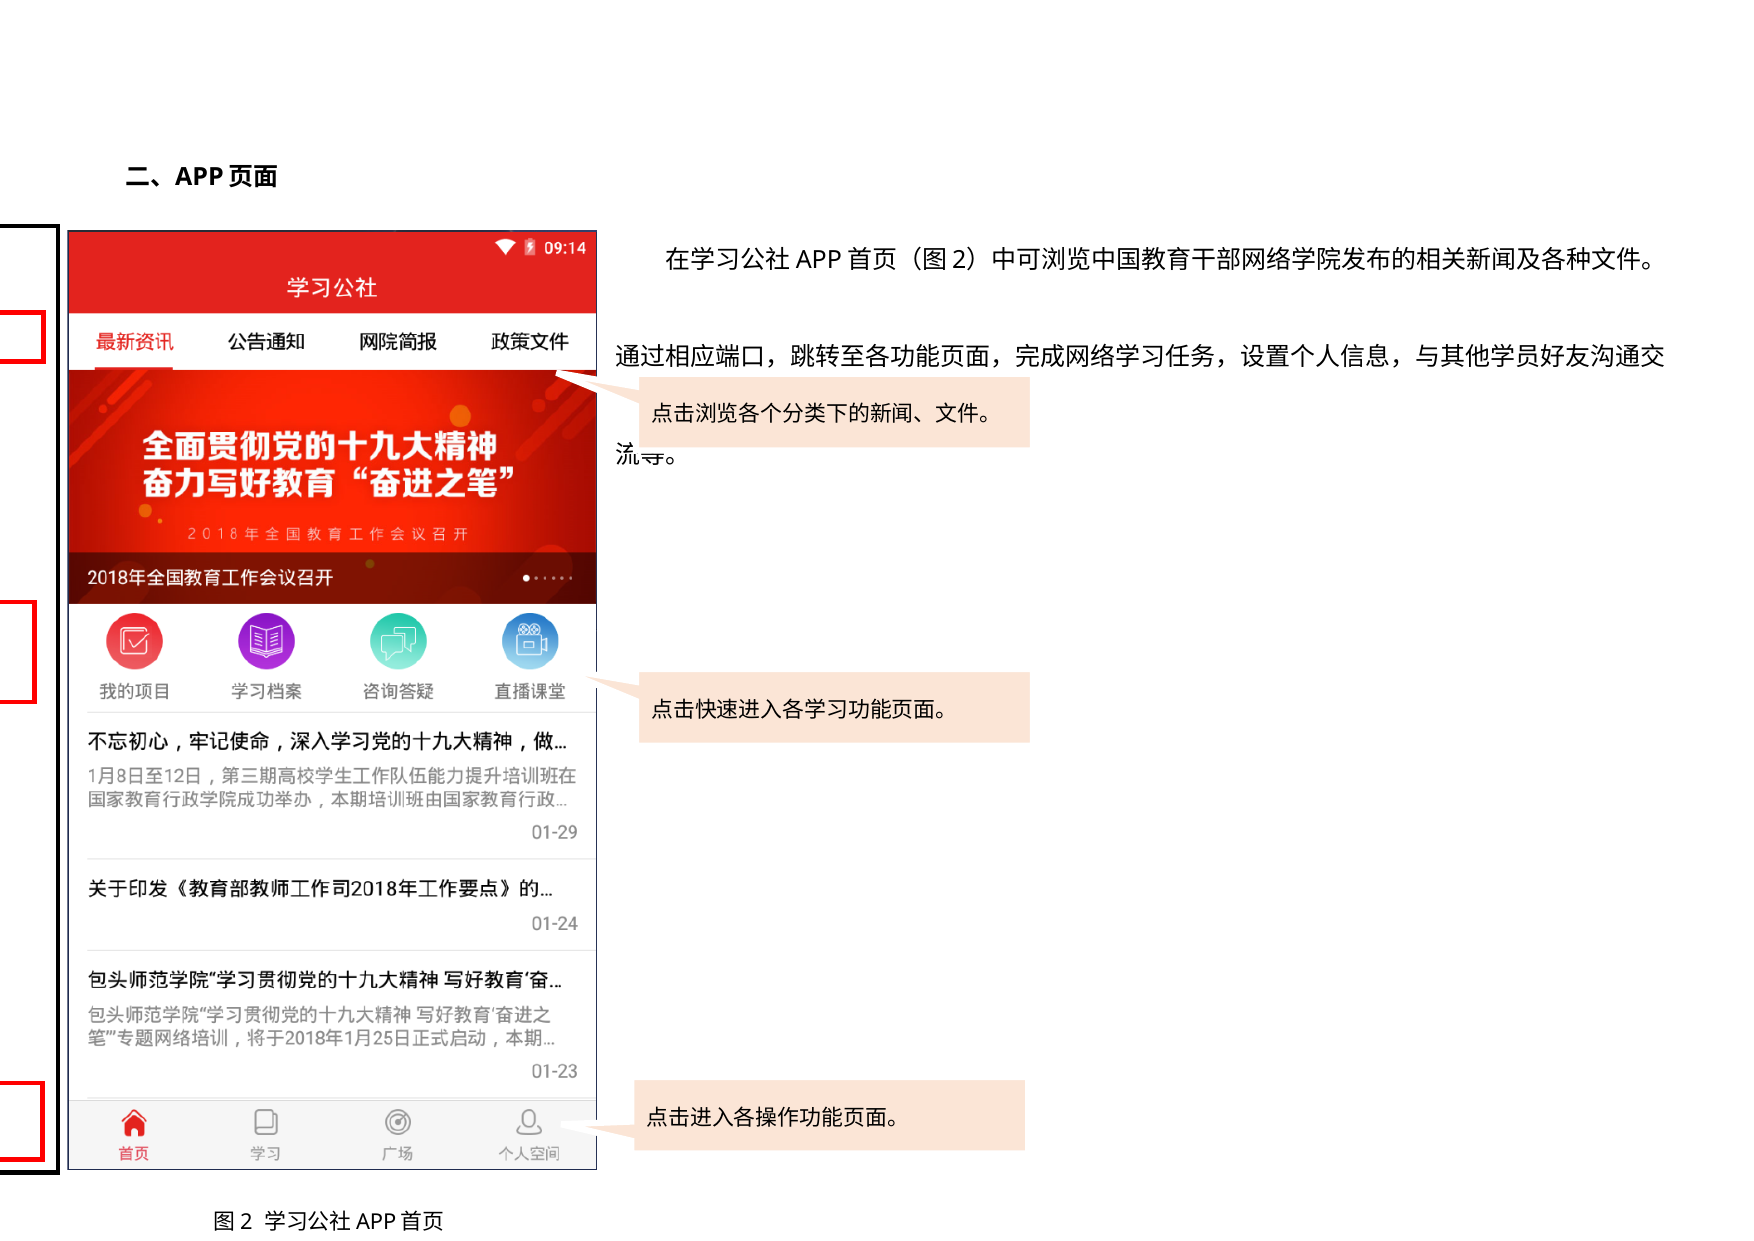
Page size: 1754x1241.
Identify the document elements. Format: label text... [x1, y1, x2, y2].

text 二、APP页面 [75, 142, 1679, 207]
text 在学习公社APP首页（图2）中可浏览中国教育干部网络学院发布的相关新闻及各种文件。通过相应端口，跳转至各功能页面，完成网络学习任务，设置个人信息，与其他学员好友沟通交流等。 [75, 225, 1679, 485]
picture [67, 230, 597, 1170]
